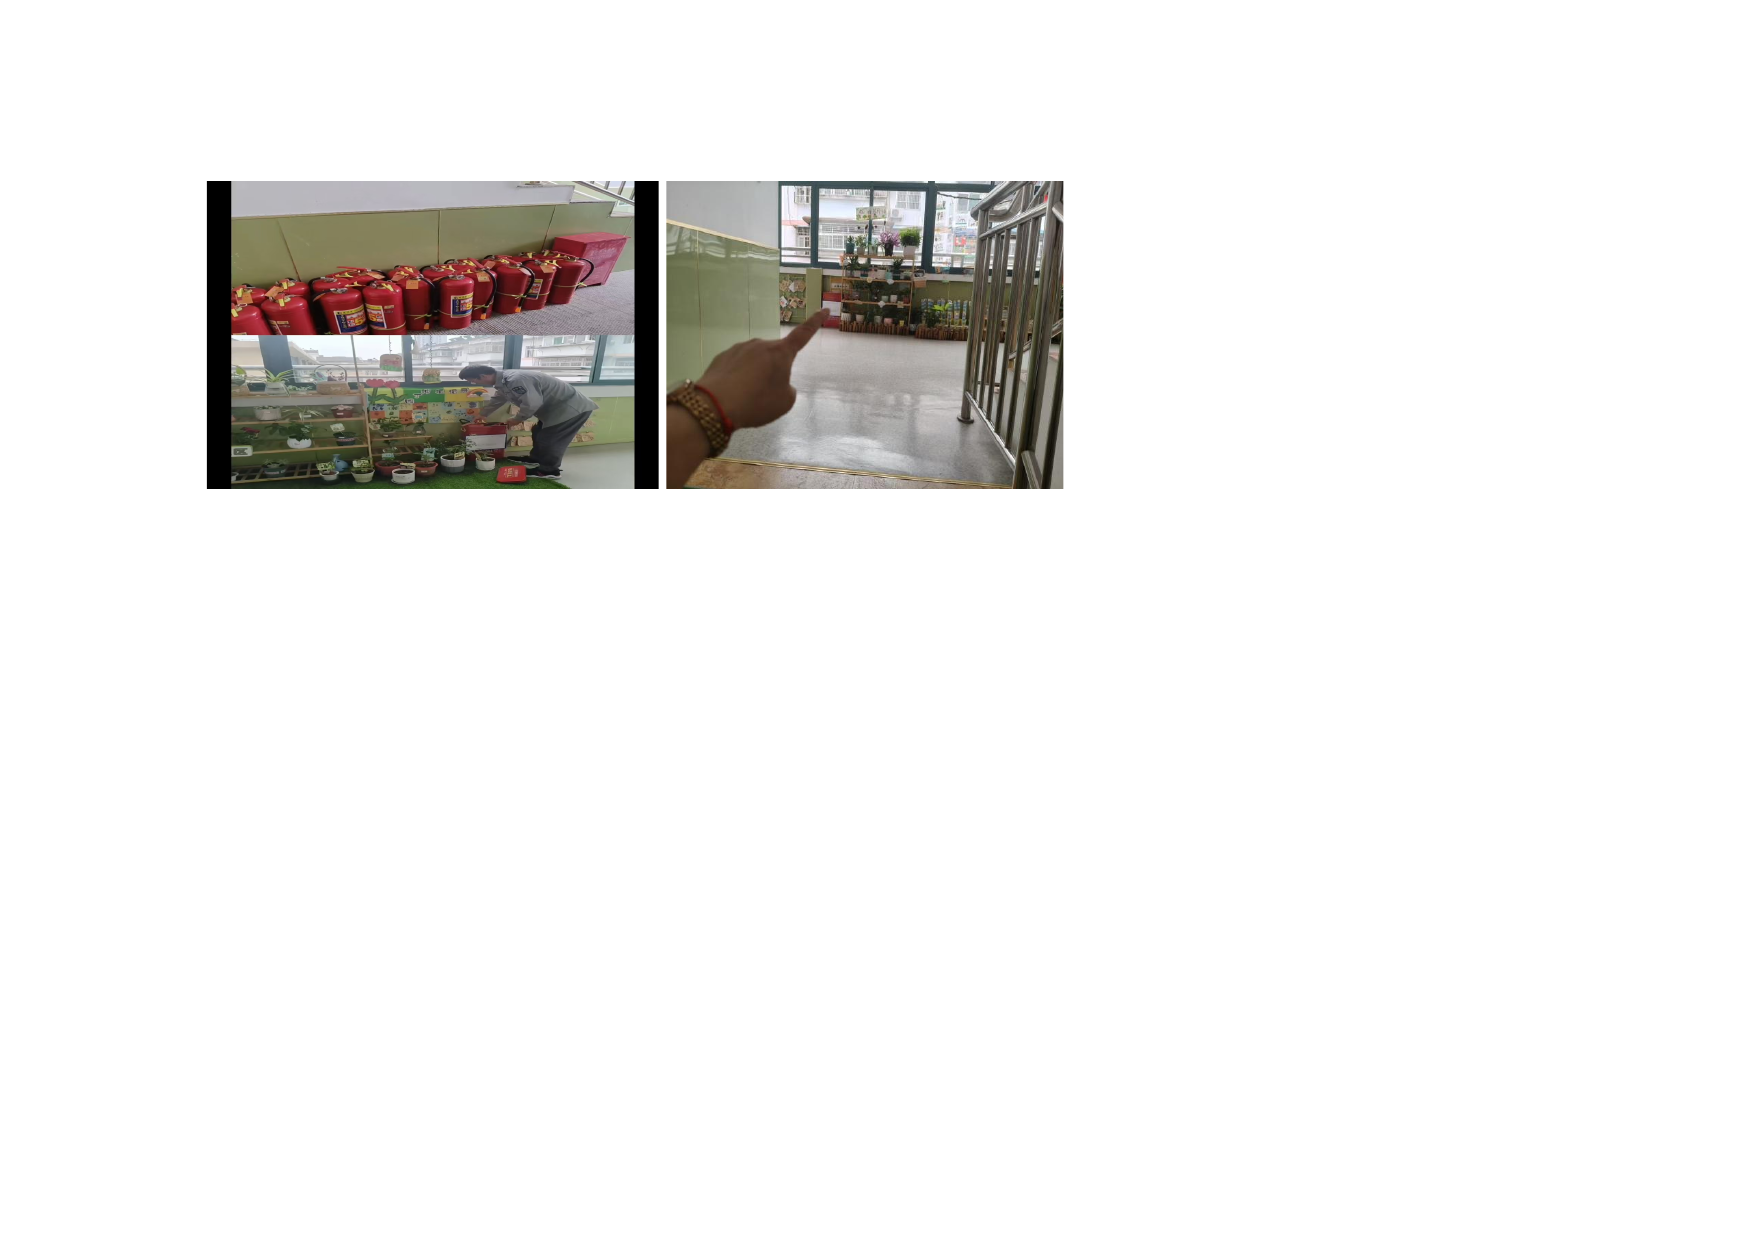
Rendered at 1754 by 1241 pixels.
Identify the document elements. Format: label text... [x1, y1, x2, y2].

picture [206, 181, 659, 489]
picture [666, 181, 1064, 489]
